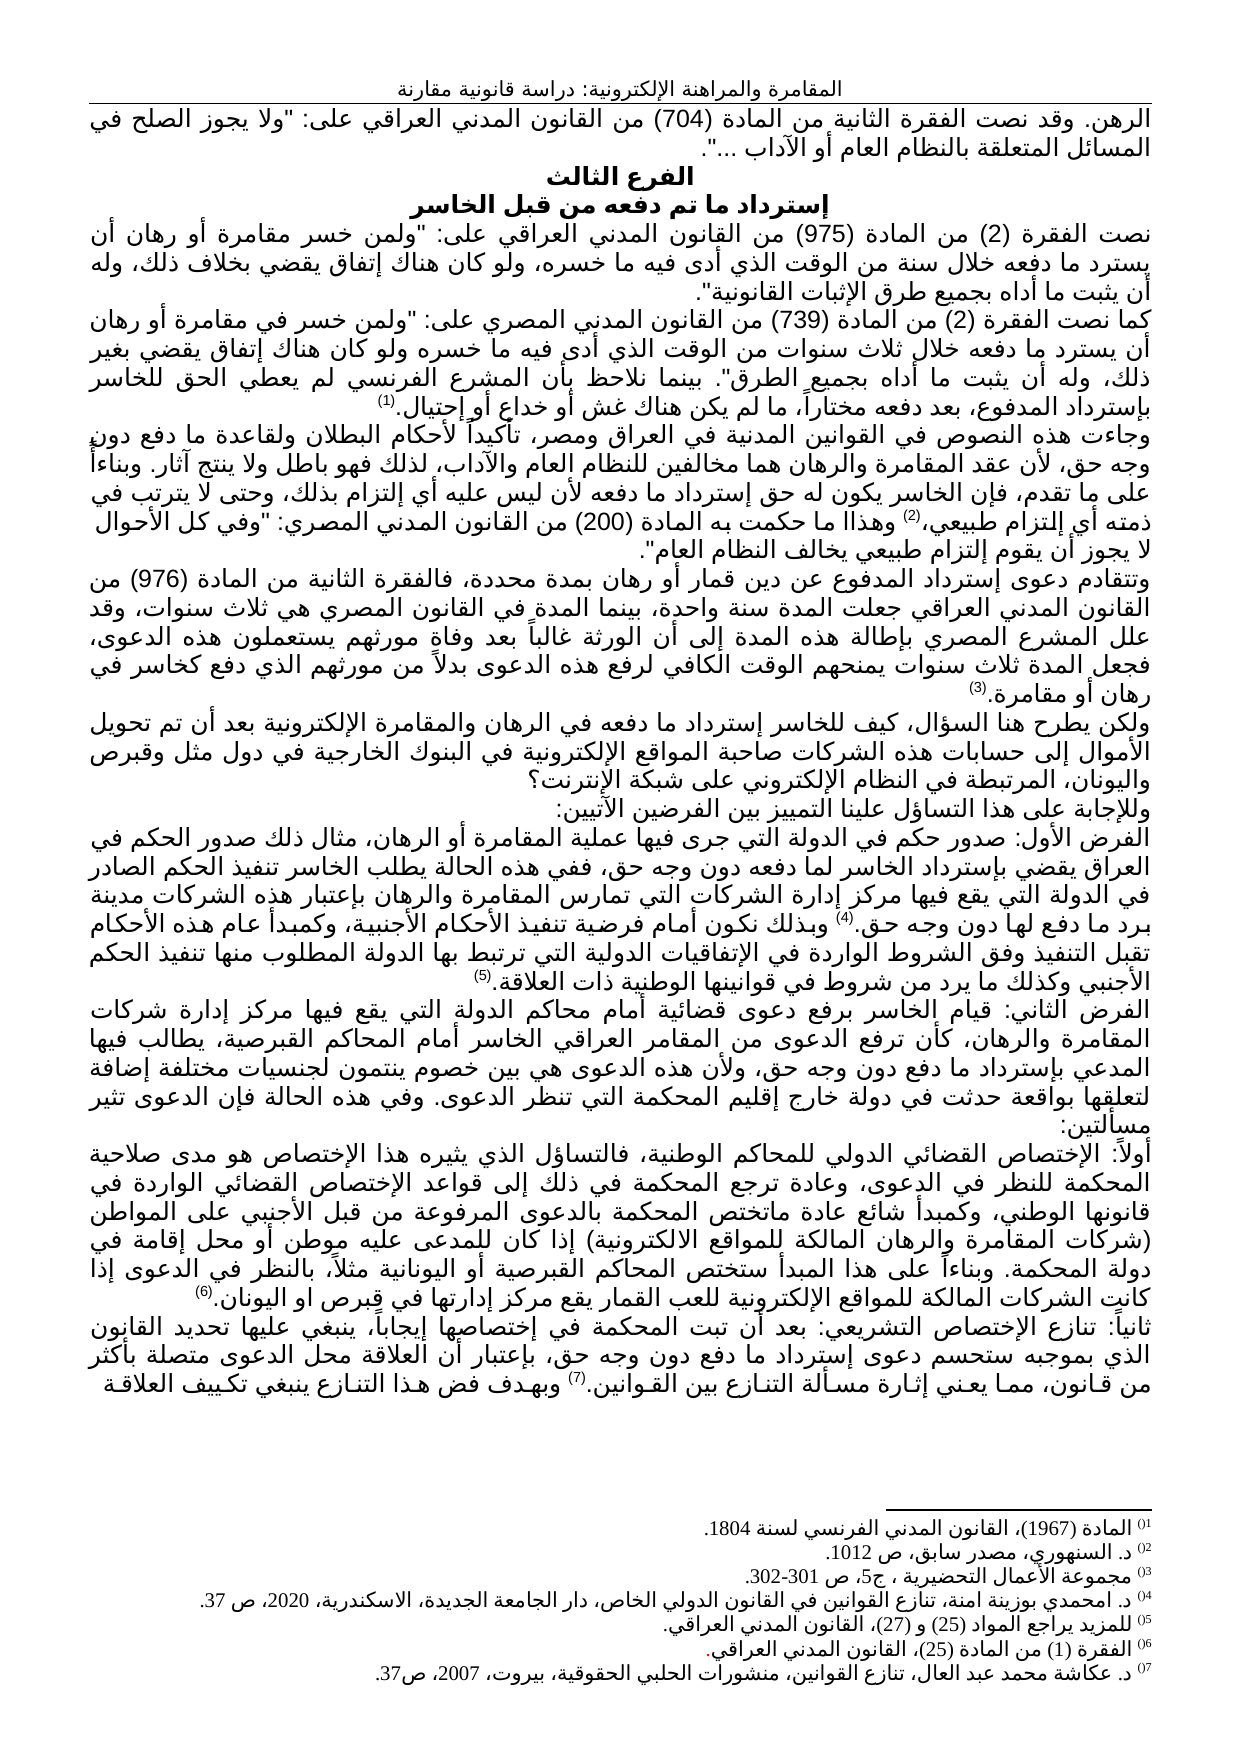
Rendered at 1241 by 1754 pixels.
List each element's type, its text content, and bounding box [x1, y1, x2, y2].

text أولاً: الإختصاص القضائي الدولي للمحاكم الوطنية، فالتساؤل الذي يثيره هذا الإختصاص هو مدى صلاحية المحكمة للنظر في الدعوى، وعادة ترجع المحكمة في ذلك إلى قواعد الإختصاص القضائي الواردة في قانونها الوطني، وكمبدأ شائع عادة ماتختص المحكمة بالدعوى المرفوعة من قبل الأجنبي على المواطن (شركات المقامرة والرهان المالكة للمواقع الالكترونية) إذا كان للمدعى عليه موطن أو محل إقامة في دولة المحكمة. وبناءاً على هذا المبدأ ستختص المحاكم القبرصية أو اليونانية مثلاً، بالنظر في الدعوى إذا كانت الشركات المالكة للمواقع الإلكترونية للعب القمار يقع مركز إدارتها في قبرص او اليونان.() [89, 1139, 1152, 1312]
text الفرض الأول: صدور حكم في الدولة التي جرى فيها عملية المقامرة أو الرهان، مثال ذلك صدور الحكم في العراق يقضي بإسترداد الخاسر لما دفعه دون وجه حق، ففي هذه الحالة يطلب الخاسر تنفيذ الحكم الصادر في الدولة التي يقع فيها مركز إدارة الشركات التي تمارس المقامرة والرهان بإعتبار هذه الشركات مدينة برد ما دفع لها دون وجه حق.() وبذلك نكون أمام فرضية تنفيذ الأحكام الأجنبية، وكمبدأ عام هذه الأحكام تقبل التنفيذ وفق الشروط الواردة في الإتفاقيات الدولية التي ترتبط بها الدولة المطلوب منها تنفيذ الحكم الأجنبي وكذلك ما يرد من شروط في قوانينها الوطنية ذات العلاقة.() [89, 823, 1152, 995]
text كما نصت الفقرة (2) من المادة (739) من القانون المدني المصري على: "ولمن خسر في مقامرة أو رهان أن يسترد ما دفعه خلال ثلاث سنوات من الوقت الذي أدى فيه ما خسره ولو كان هناك إتفاق يقضي بغير ذلك، وله أن يثبت ما أداه بجميع الطرق". بينما نلاحظ بأن المشرع الفرنسي لم يعطي الحق للخاسر بإسترداد المدفوع، بعد دفعه مختاراً، ما لم يكن هناك غش أو خداع أو إحتيال.() [89, 305, 1152, 420]
text وجاءت هذه النصوص في القوانين المدنية في العراق ومصر، تأكيداً لأحكام البطلان ولقاعدة ما دفع دون وجه حق، لأن عقد المقامرة والرهان هما مخالفين للنظام العام والآداب، لذلك فهو باطل ولا ينتج آثار. وبناءأً على ما تقدم، فإن الخاسر يكون له حق إسترداد ما دفعه لأن ليس عليه أي إلتزام بذلك، وحتى لا يترتب في ذمته أي إلتزام طبيعي،() وهذاا ما حكمت به المادة (200) من القانون المدني المصري: "وفي كل الأحوال لا يجوز أن يقوم إلتزام طبيعي يخالف النظام العام". [89, 420, 1152, 564]
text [89, 104, 1152, 162]
text نصت الفقرة (2) من المادة (975) من القانون المدني العراقي على: "ولمن خسر مقامرة أو رهان أن يسترد ما دفعه خلال سنة من الوقت الذي أدى فيه ما خسره، ولو كان هناك إتفاق يقضي بخلاف ذلك، وله أن يثبت ما أداه بجميع طرق الإثبات القانونية". [89, 219, 1152, 305]
text وللإجابة على هذا التساؤل علينا التمييز بين الفرضين الآتيين: [89, 794, 1152, 823]
text ولكن يطرح هنا السؤال، كيف للخاسر إسترداد ما دفعه في الرهان والمقامرة الإلكترونية بعد أن تم تحويل الأموال إلى حسابات هذه الشركات صاحبة المواقع الإلكترونية في البنوك الخارجية في دول مثل وقبرص واليونان، المرتبطة في النظام الإلكتروني على شبكة الإنترنت؟ [89, 708, 1152, 794]
text وتتقادم دعوى إسترداد المدفوع عن دين قمار أو رهان بمدة محددة، فالفقرة الثانية من المادة (976) من القانون المدني العراقي جعلت المدة سنة واحدة، بينما المدة في القانون المصري هي ثلاث سنوات، وقد علل المشرع المصري بإطالة هذه المدة إلى أن الورثة غالباً بعد وفاة مورثهم يستعملون هذه الدعوى، فجعل المدة ثلاث سنوات يمنحهم الوقت الكافي لرفع هذه الدعوى بدلاً من مورثهم الذي دفع كخاسر في رهان أو مقامرة.() [89, 564, 1152, 708]
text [89, 1312, 1152, 1427]
text الفرع الثالث [89, 162, 1152, 190]
text الفرض الثاني: قيام الخاسر برفع دعوى قضائية أمام محاكم الدولة التي يقع فيها مركز إدارة شركات المقامرة والرهان، كأن ترفع الدعوى من المقامر العراقي الخاسر أمام المحاكم القبرصية، يطالب فيها المدعي بإسترداد ما دفع دون وجه حق، ولأن هذه الدعوى هي بين خصوم ينتمون لجنسيات مختلفة إضافة لتعلقها بواقعة حدثت في دولة خارج إقليم المحكمة التي تنظر الدعوى. وفي هذه الحالة فإن الدعوى تثير مسألتين: [89, 995, 1152, 1139]
text إسترداد ما تم دفعه من قبل الخاسر [89, 190, 1152, 219]
